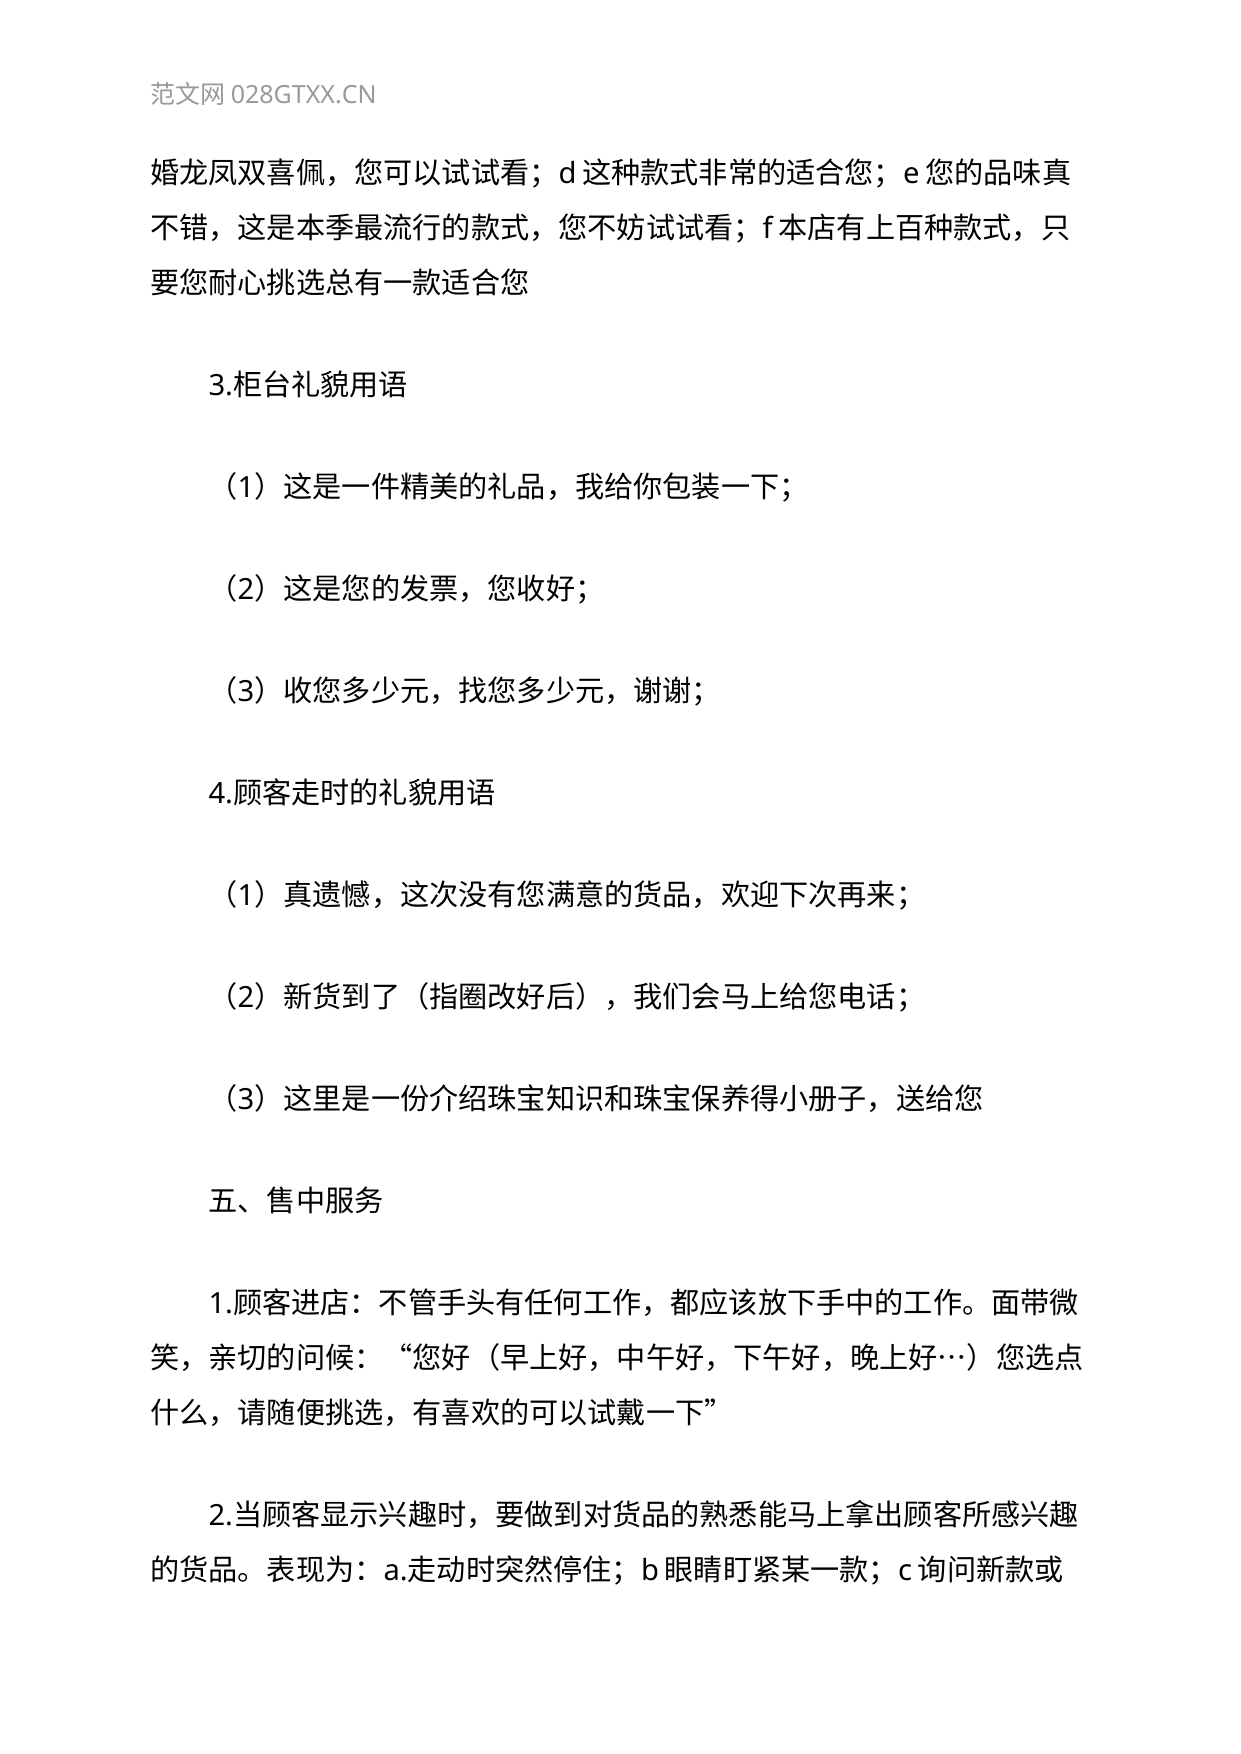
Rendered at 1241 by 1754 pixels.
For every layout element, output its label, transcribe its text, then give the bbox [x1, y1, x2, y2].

text （1）这是一件精美的礼品，我给你包装一下； [150, 464, 1090, 506]
text （3）收您多少元，找您多少元，谢谢； [150, 668, 1090, 710]
text 3.柜台礼貌用语 [150, 362, 1090, 404]
text （2）这是您的发票，您收好； [150, 566, 1090, 608]
text （2）新货到了（指圈改好后），我们会马上给您电话； [150, 974, 1090, 1016]
text 1.顾客进店：不管手头有任何工作，都应该放下手中的工作。面带微笑，亲切的问候：“您好（早上好，中午好，下午好，晚上好…）您选点什么，请随便挑选，有喜欢的可以试戴一下” [150, 1279, 1090, 1432]
text （1）真遗憾，这次没有您满意的货品，欢迎下次再来； [150, 872, 1090, 914]
text 五、售中服务 [150, 1178, 1090, 1220]
text 4.顾客走时的礼貌用语 [150, 770, 1090, 812]
text （3）这里是一份介绍珠宝知识和珠宝保养得小册子，送给您 [150, 1076, 1090, 1118]
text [150, 1491, 1090, 1588]
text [150, 150, 1090, 302]
